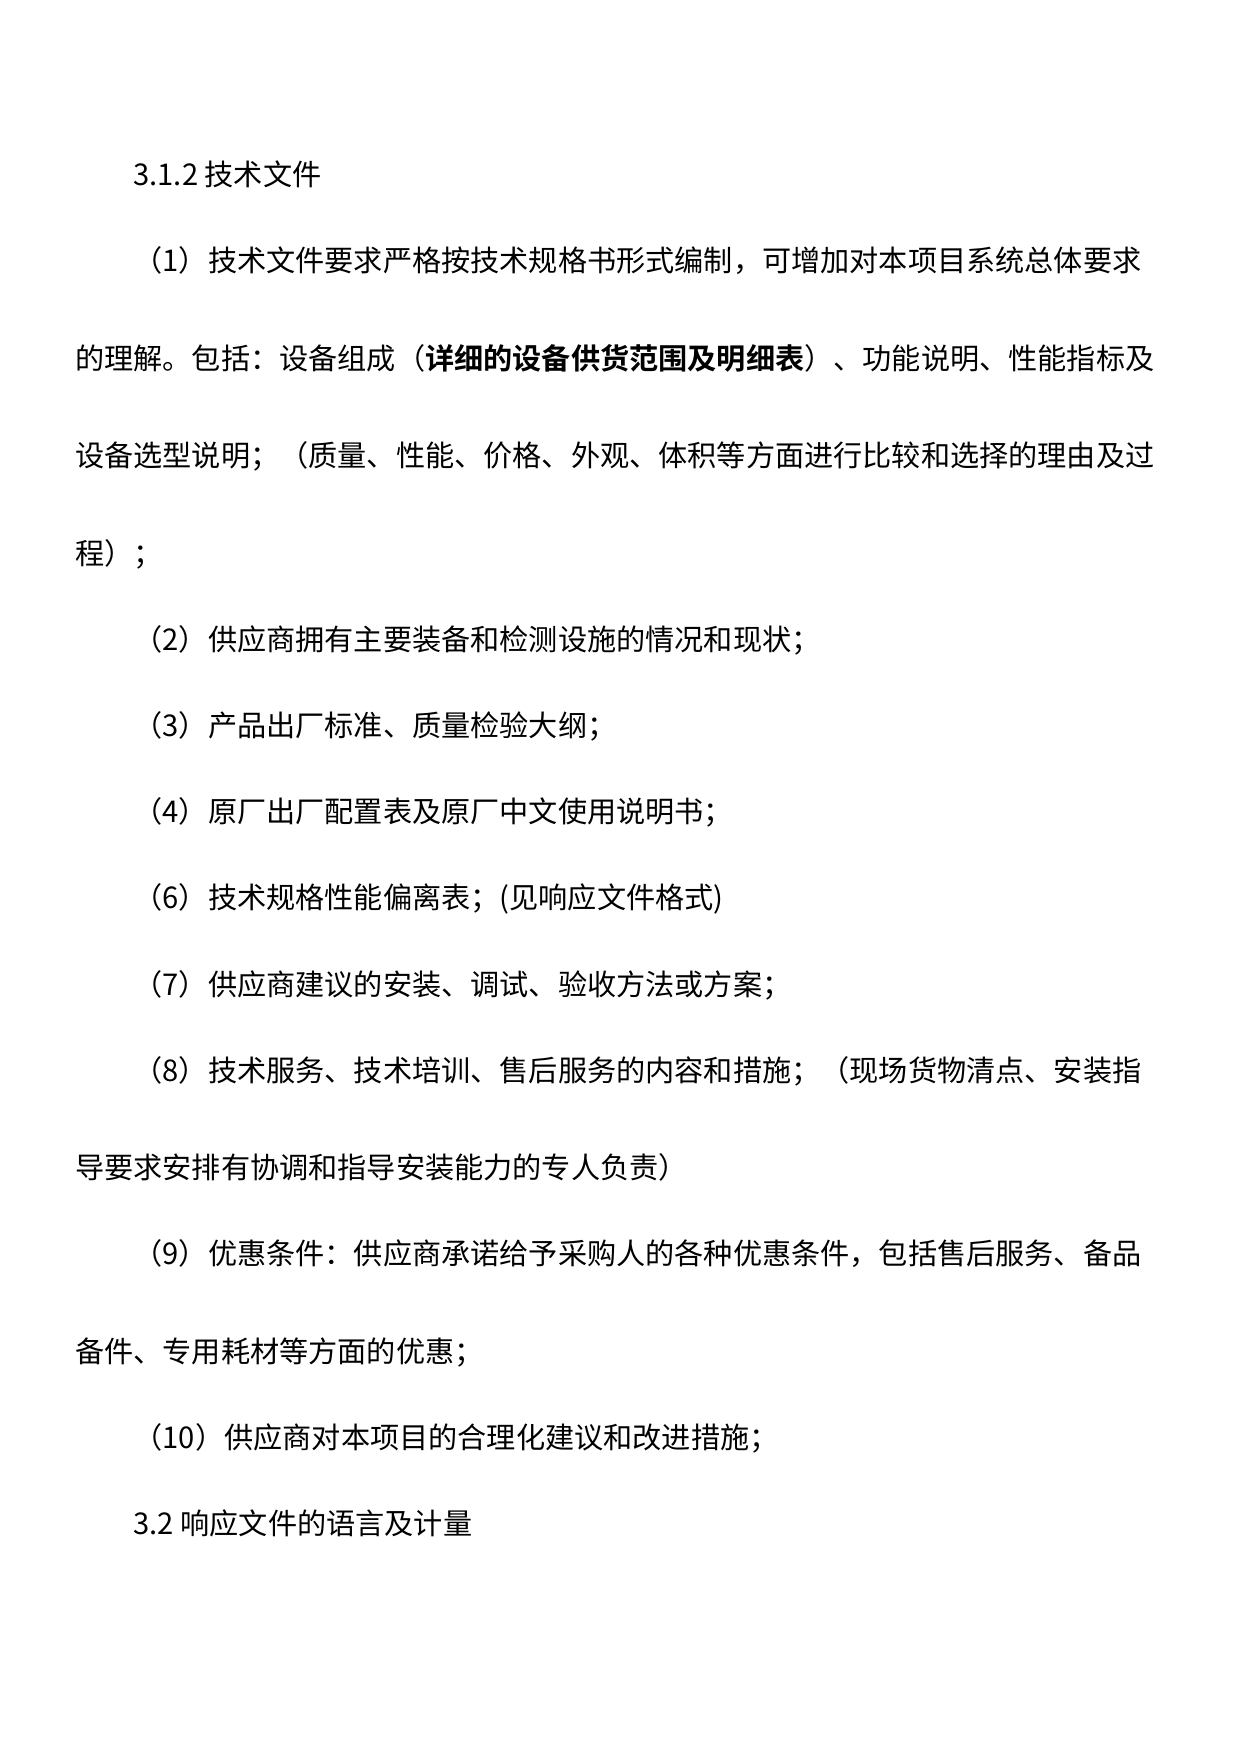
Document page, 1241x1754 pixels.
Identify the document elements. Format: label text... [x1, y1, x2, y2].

text 3.1.2 技术文件 [75, 140, 1165, 205]
text （2）供应商拥有主要装备和检测设施的情况和现状； [75, 605, 1165, 670]
text （3）产品出厂标准、质量检验大纲； [75, 691, 1165, 756]
text （8）技术服务、技术培训、售后服务的内容和措施；（现场货物清点、安装指导要求安排有协调和指导安装能力的专人负责） [75, 1036, 1165, 1198]
text 3.2 响应文件的语言及计量 [75, 1489, 1165, 1554]
text （4）原厂出厂配置表及原厂中文使用说明书； [75, 777, 1165, 842]
text （6）技术规格性能偏离表；(见响应文件格式) [75, 864, 1165, 929]
text （9）优惠条件：供应商承诺给予采购人的各种优惠条件，包括售后服务、备品备件、专用耗材等方面的优惠； [75, 1219, 1165, 1382]
text （1）技术文件要求严格按技术规格书形式编制，可增加对本项目系统总体要求的理解。包括：设备组成（详细的设备供货范围及明细表）、功能说明、性能指标及设备选型说明；（质量、性能、价格、外观、体积等方面进行比较和选择的理由及过程）； [75, 227, 1165, 584]
text （7）供应商建议的安装、调试、验收方法或方案； [75, 950, 1165, 1015]
text （10）供应商对本项目的合理化建议和改进措施； [75, 1403, 1165, 1468]
